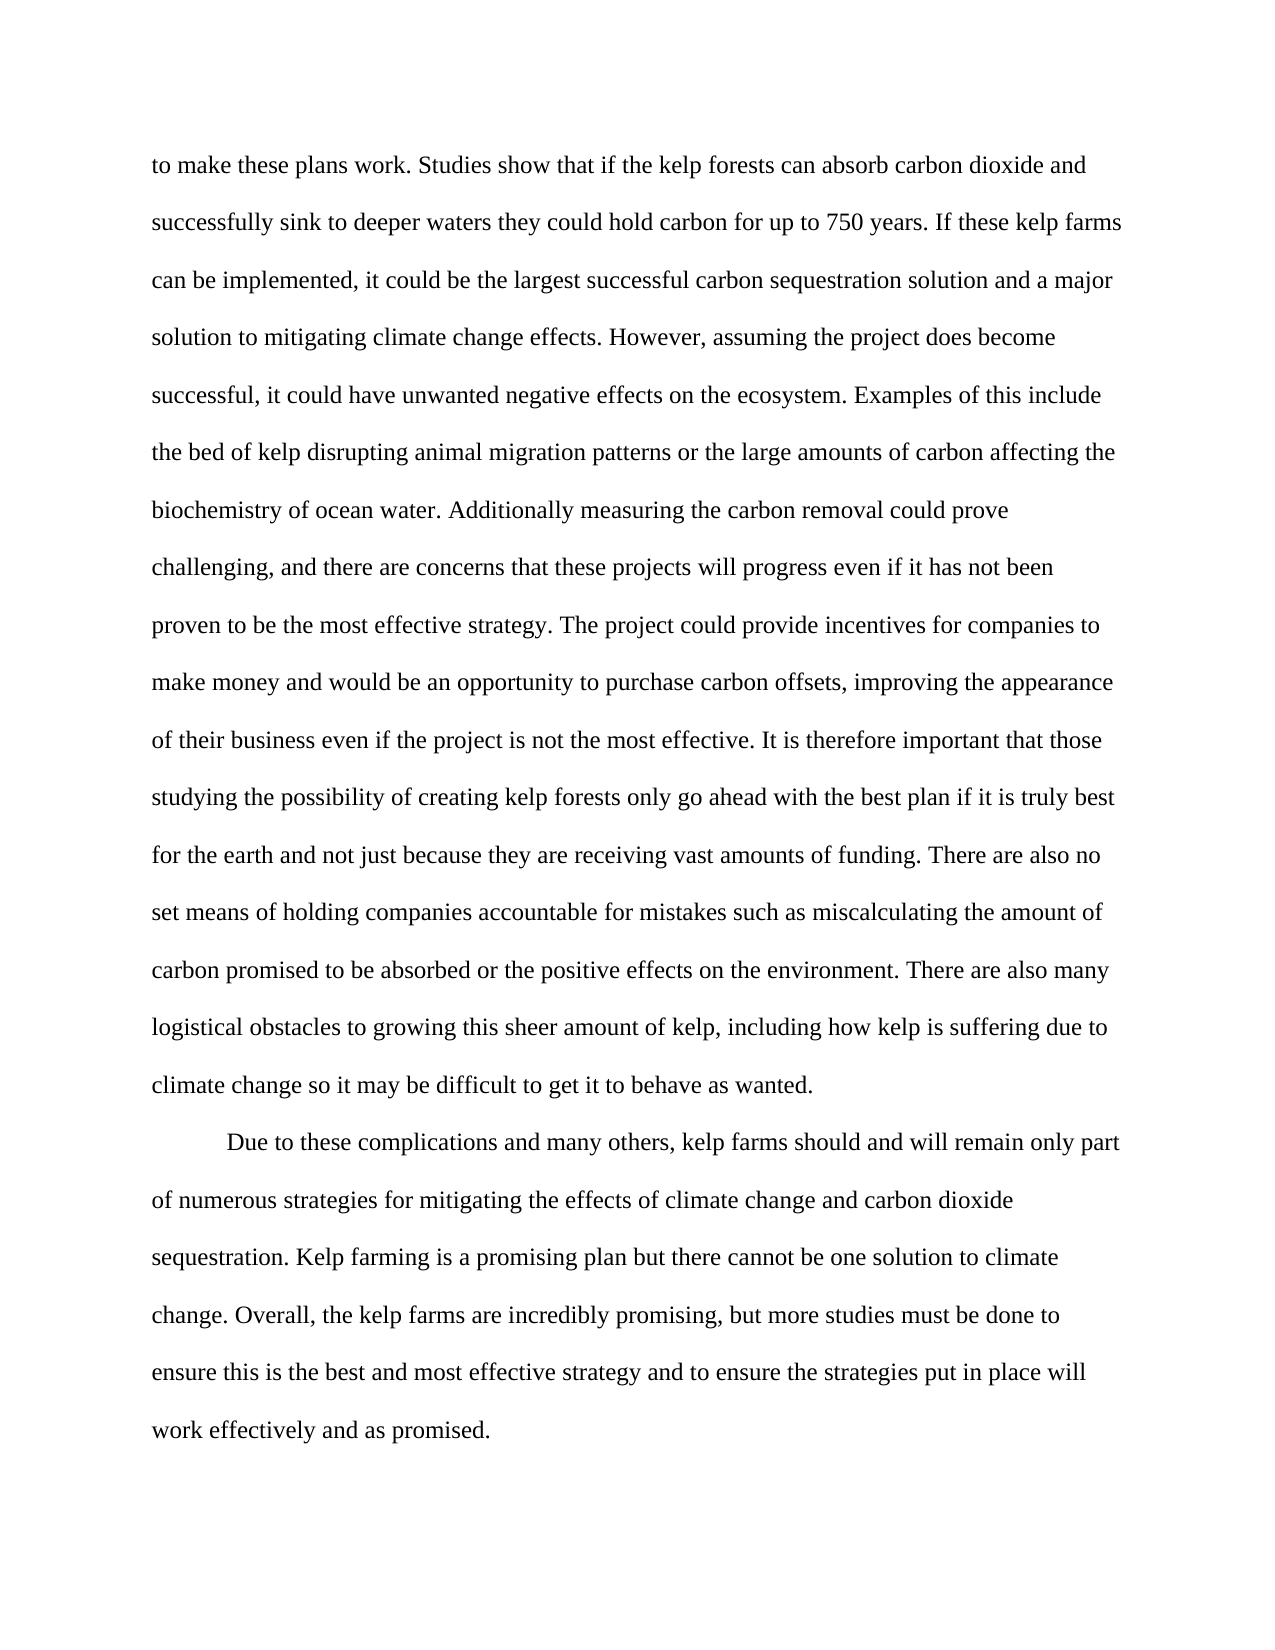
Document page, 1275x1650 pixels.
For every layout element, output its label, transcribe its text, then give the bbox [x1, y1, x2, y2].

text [151, 150, 1125, 1099]
text Due to these complications and many others, kelp farms should and will remain only part of numerous strategies for mitigating the effects of climate change and carbon dioxide sequestration. Kelp farming is a promising plan but there cannot be one solution to climate change. Overall, the kelp farms are incredibly promising, but more studies must be done to ensure this is the best and most effective strategy and to ensure the strategies put in place will work effectively and as promised. [151, 1127, 1125, 1444]
